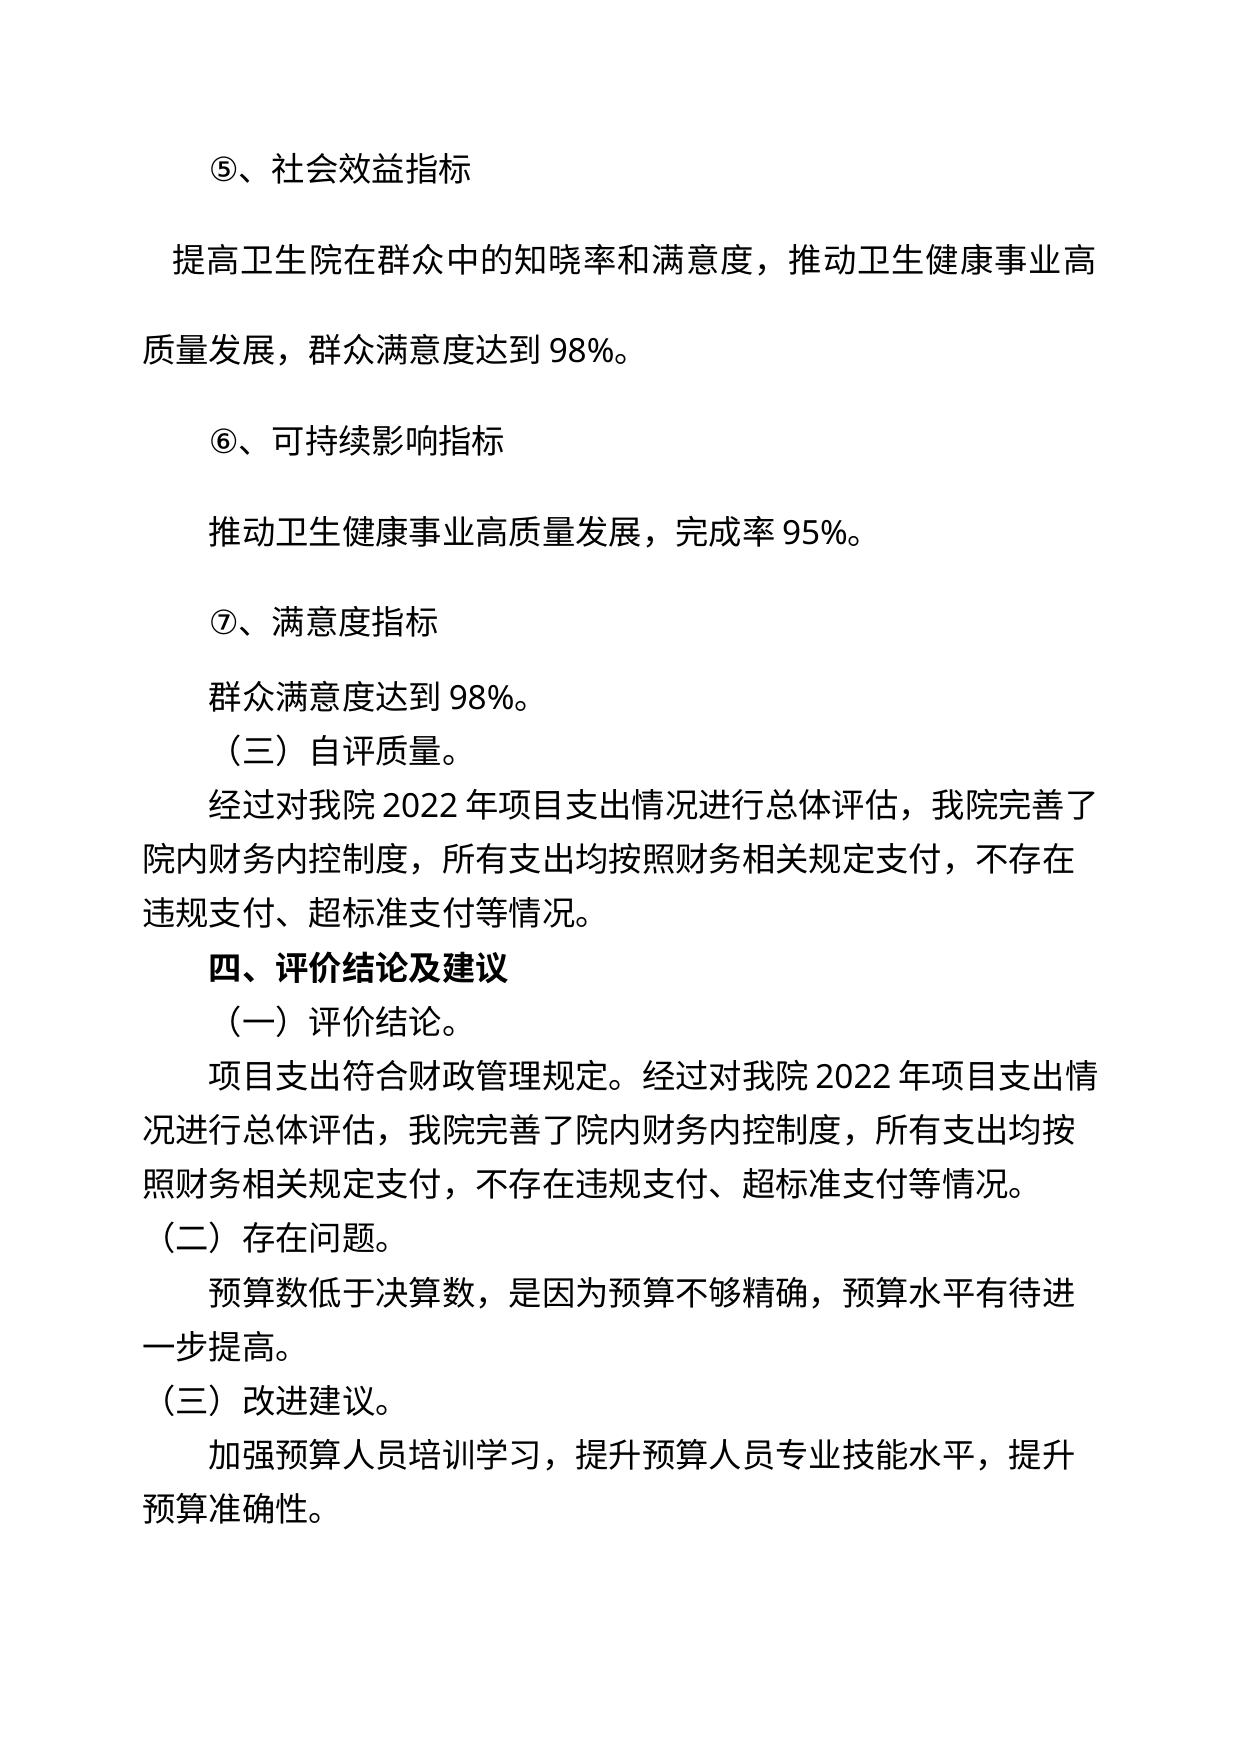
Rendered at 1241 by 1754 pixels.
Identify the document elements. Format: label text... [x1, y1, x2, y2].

list ⑦、满意度指标 [142, 575, 1098, 666]
list ⑤、社会效益指标 [142, 122, 1098, 213]
text 项目支出符合财政管理规定。经过对我院2022年项目支出情况进行总体评估，我院完善了院内财务内控制度，所有支出均按照财务相关规定支付，不存在违规支付、超标准支付等情况。 [142, 1045, 1098, 1207]
text （一）评价结论。 [142, 991, 1098, 1045]
list （三）自评质量。 [142, 720, 1098, 774]
list 推动卫生健康事业高质量发展，完成率95%。 [142, 484, 1098, 575]
list 加强预算人员培训学习，提升预算人员专业技能水平，提升预算准确性。 [142, 1424, 1098, 1532]
list 预算数低于决算数，是因为预算不够精确，预算水平有待进一步提高。 [142, 1262, 1098, 1370]
list （二）存在问题。 [142, 1207, 1098, 1262]
text 群众满意度达到98%。 [142, 666, 1098, 720]
list （三）改进建议。 [142, 1370, 1098, 1424]
list 提高卫生院在群众中的知晓率和满意度，推动卫生健康事业高质量发展，群众满意度达到98%。 [142, 213, 1098, 394]
list 经过对我院2022年项目支出情况进行总体评估，我院完善了院内财务内控制度，所有支出均按照财务相关规定支付，不存在违规支付、超标准支付等情况。 [142, 774, 1098, 937]
list ⑥、可持续影响指标 [142, 394, 1098, 484]
text 四、评价结论及建议 [142, 937, 1098, 991]
